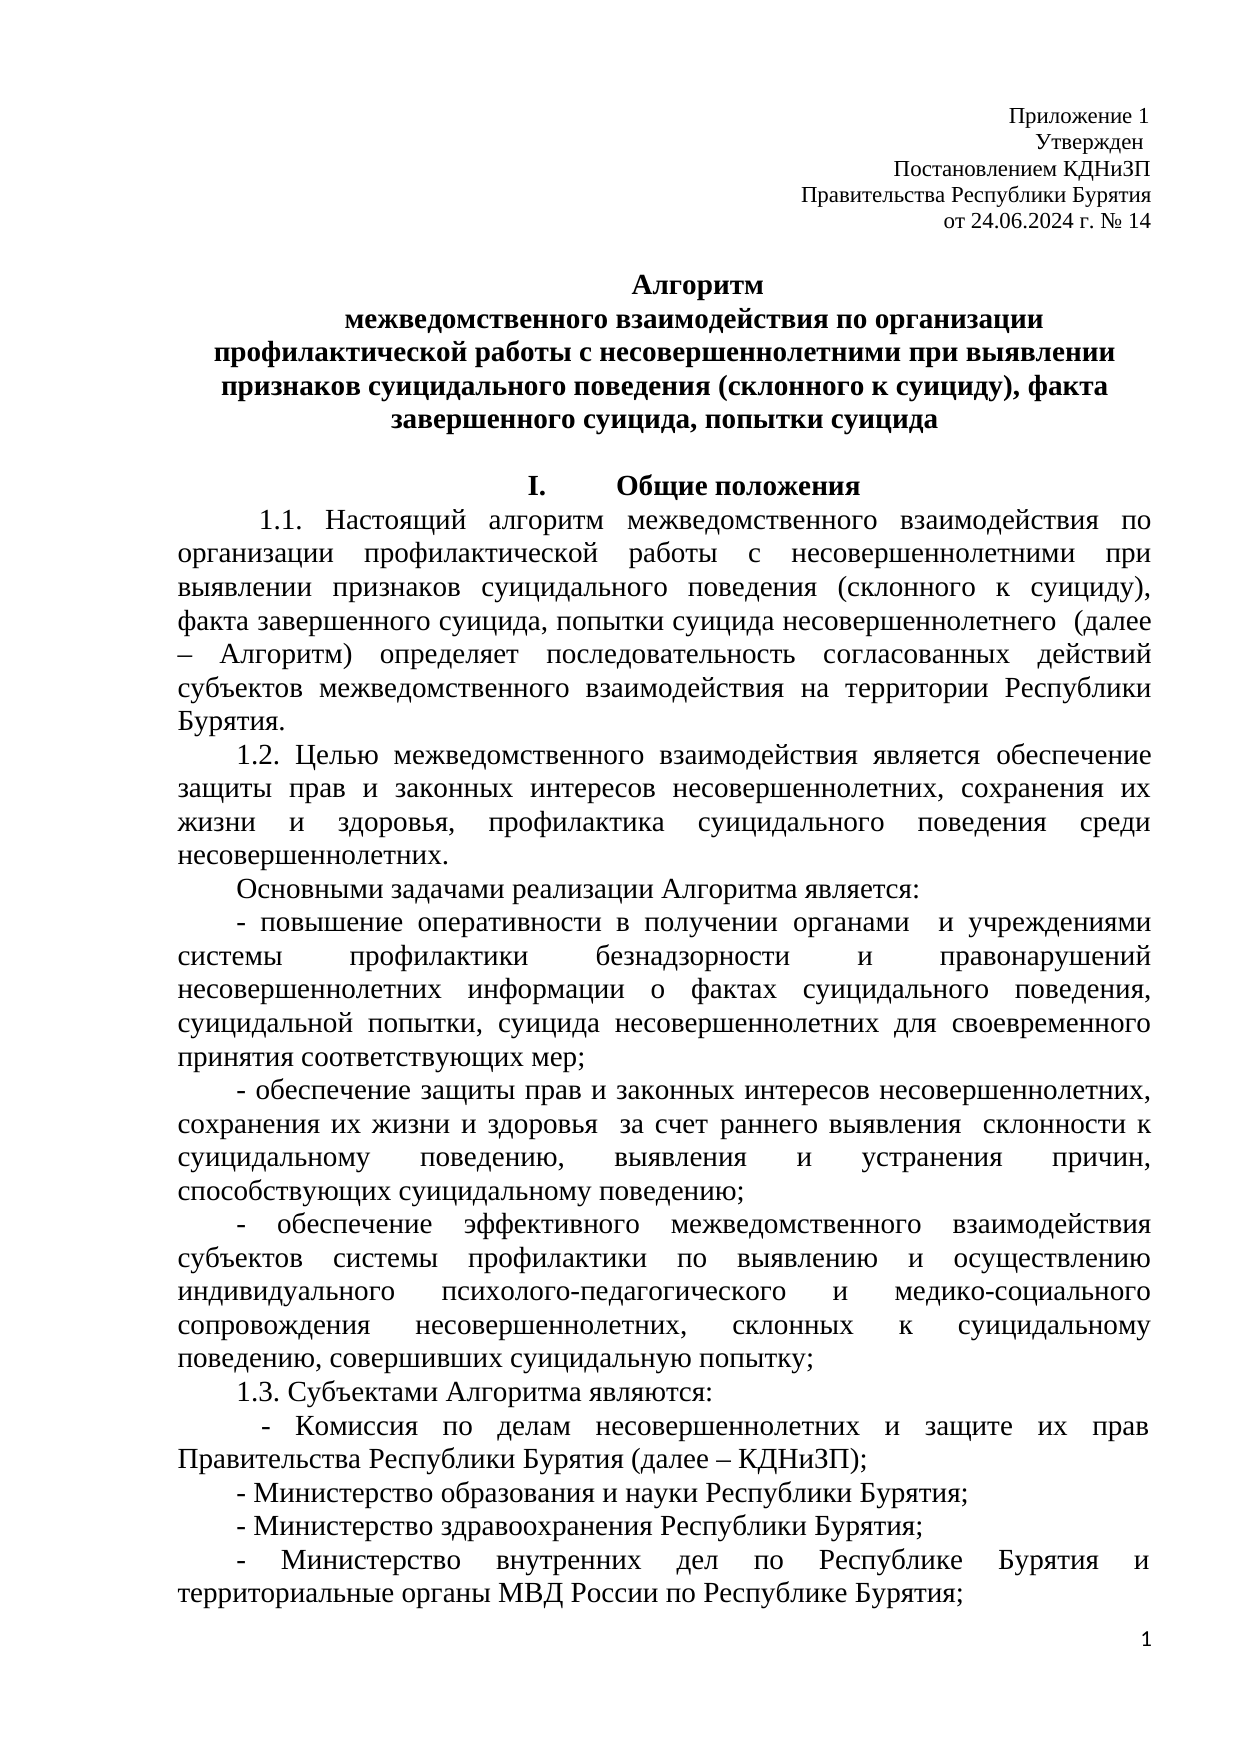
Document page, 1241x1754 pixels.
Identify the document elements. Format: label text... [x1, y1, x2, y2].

list Общие положения [177, 468, 1152, 502]
text - Министерство внутренних дел по Республике Бурятия и территориальные органы МВД России по Республике Бурятия; [177, 1542, 1150, 1609]
text - обеспечение эффективного межведомственного взаимодействия субъектов системы профилактики по выявлению и осуществлению индивидуального психолого-педагогического и медико-социального сопровождения несовершеннолетних, склонных к суицидальному поведению, совершивших суицидальную попытку; [177, 1206, 1152, 1374]
text от 24.06.2024 г. № 14 [177, 207, 1152, 234]
text Алгоритм [177, 267, 1152, 301]
text - Министерство здравоохранения Республики Бурятия; [177, 1508, 1150, 1542]
text 1.3. Субъектами Алгоритма являются: [177, 1374, 1152, 1408]
text Утвержден [177, 128, 1152, 154]
text 1.1. Настоящий алгоритм межведомственного взаимодействия по организации профилактической работы с несовершеннолетними при выявлении признаков суицидального поведения (склонного к суициду), факта завершенного суицида, попытки суицида несовершеннолетнего (далее – Алгоритм) определяет последовательность согласованных действий субъектов межведомственного взаимодействия на территории Республики Бурятия. [177, 502, 1152, 737]
text - Министерство образования и науки Республики Бурятия; [177, 1475, 1150, 1508]
text Основными задачами реализации Алгоритма является: [177, 871, 1152, 904]
text межведомственного взаимодействия по организации профилактической работы с несовершеннолетними при выявлении признаков суицидального поведения (склонного к суициду), факта завершенного суицида, попытки суицида [177, 301, 1152, 435]
text - повышение оперативности в получении органами и учреждениями системы профилактики безнадзорности и правонарушений несовершеннолетних информации о фактах суицидального поведения, суицидальной попытки, суицида несовершеннолетних для своевременного принятия соответствующих мер; [177, 904, 1152, 1072]
text 1.2. Целью межведомственного взаимодействия является обеспечение защиты прав и законных интересов несовершеннолетних, сохранения их жизни и здоровья, профилактика суицидального поведения среди несовершеннолетних. [177, 737, 1152, 871]
text - Комиссия по делам несовершеннолетних и защите их прав Правительства Республики Бурятия (далее – КДНиЗП); [177, 1408, 1150, 1475]
text - обеспечение защиты прав и законных интересов несовершеннолетних, сохранения их жизни и здоровья за счет раннего выявления склонности к суицидальному поведению, выявления и устранения причин, способствующих суицидальному поведению; [177, 1072, 1152, 1206]
text Постановлением КДНиЗП Правительства Республики Бурятия [177, 154, 1152, 207]
text Приложение 1 [177, 102, 1152, 128]
